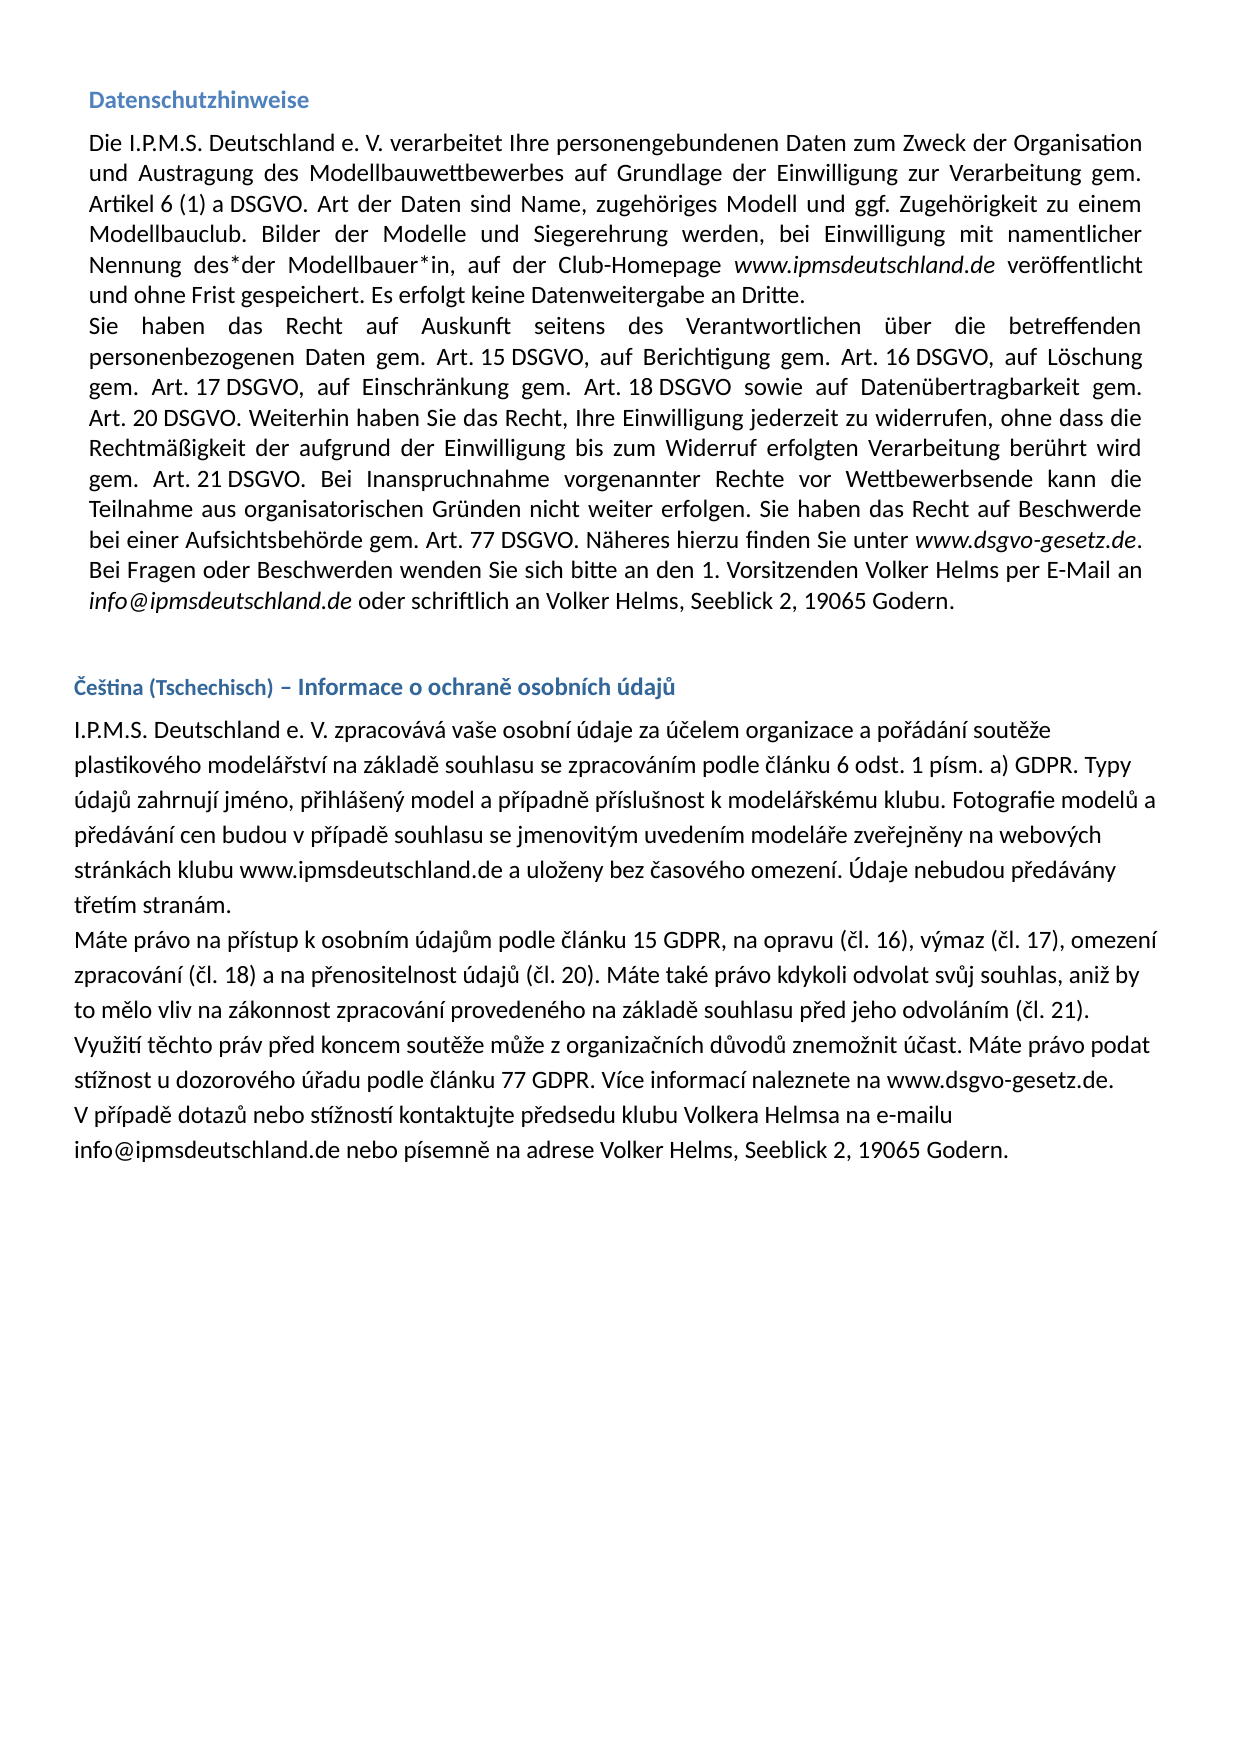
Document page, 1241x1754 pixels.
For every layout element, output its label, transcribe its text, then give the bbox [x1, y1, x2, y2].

table_header Datenschutzhinweise Die I.P.M.S. Deutschland e. V. verarbeitet Ihre personengebundenen Daten zum Zweck der Organisation und Austragung des Modellbauwettbewerbes auf Grundlage der Einwilligung zur Verarbeitung gem. Artikel 6 (1) a DSGVO. Art der Daten sind Name, zugehöriges Modell und ggf. Zugehörigkeit zu einem Modellbauclub. Bilder der Modelle und Siegerehrung werden, bei Einwilligung mit namentlicher Nennung des*der Modellbauer*in, auf der Club-Homepage www.ipmsdeutschland.de veröffentlicht und ohne Frist gespeichert. Es erfolgt keine Datenweitergabe an Dritte. Sie haben das Recht auf Auskunft seitens des Verantwortlichen über die betreffenden personenbezogenen Daten gem. Art. 15 DSGVO, auf Berichtigung gem. Art. 16 DSGVO, auf Löschung gem. Art. 17 DSGVO, auf Einschränkung gem. Art. 18 DSGVO sowie auf Datenübertragbarkeit gem. Art. 20 DSGVO. Weiterhin haben Sie das Recht, Ihre Einwilligung jederzeit zu widerrufen, ohne dass die Rechtmäßigkeit der aufgrund der Einwilligung bis zum Widerruf erfolgten Verarbeitung berührt wird gem. Art. 21 DSGVO. Bei Inanspruchnahme vorgenannter Rechte vor Wettbewerbsende kann die Teilnahme aus organisatorischen Gründen nicht weiter erfolgen. Sie haben das Recht auf Beschwerde bei einer Aufsichtsbehörde gem. Art. 77 DSGVO. Näheres hierzu finden Sie unter www.dsgvo-gesetz.de. Bei Fragen oder Beschwerden wenden Sie sich bitte an den 1. Vorsitzenden Volker Helms per E-Mail an info@ipmsdeutschland.de oder schriftlich an Volker Helms, Seeblick 2, 19065 Godern. Čeština (Tschechisch) – Informace o ochraně osobních údajů I.P.M.S. Deutschland e. V. zpracovává vaše osobní údaje za účelem organizace a pořádání soutěže plastikového modelářství na základě souhlasu se zpracováním podle článku 6 odst. 1 písm. a) GDPR. Typy údajů zahrnují jméno, přihlášený model a případně příslušnost k modelářskému klubu. Fotografie modelů a předávání cen budou v případě souhlasu se jmenovitým uvedením modeláře zveřejněny na webových stránkách klubu www.ipmsdeutschland.de a uloženy bez časového omezení. Údaje nebudou předávány třetím stranám. Máte právo na přístup k osobním údajům podle článku 15 GDPR, na opravu (čl. 16), výmaz (čl. 17), omezení zpracování (čl. 18) a na přenositelnost údajů (čl. 20). Máte také právo kdykoli odvolat svůj souhlas, aniž by to mělo vliv na zákonnost zpracování provedeného na základě souhlasu před jeho odvoláním (čl. 21). Využití těchto práv před koncem soutěže může z organizačních důvodů znemožnit účast. Máte právo podat stížnost u dozorového úřadu podle článku 77 GDPR. Více informací naleznete na www.dsgvo-gesetz.de. V případě dotazů nebo stížností kontaktujte předsedu klubu Volkera Helmsa na e-mailu info@ipmsdeutschland.de nebo písemně na adrese Volker Helms, Seeblick 2, 19065 Godern. [63, 59, 1169, 1245]
